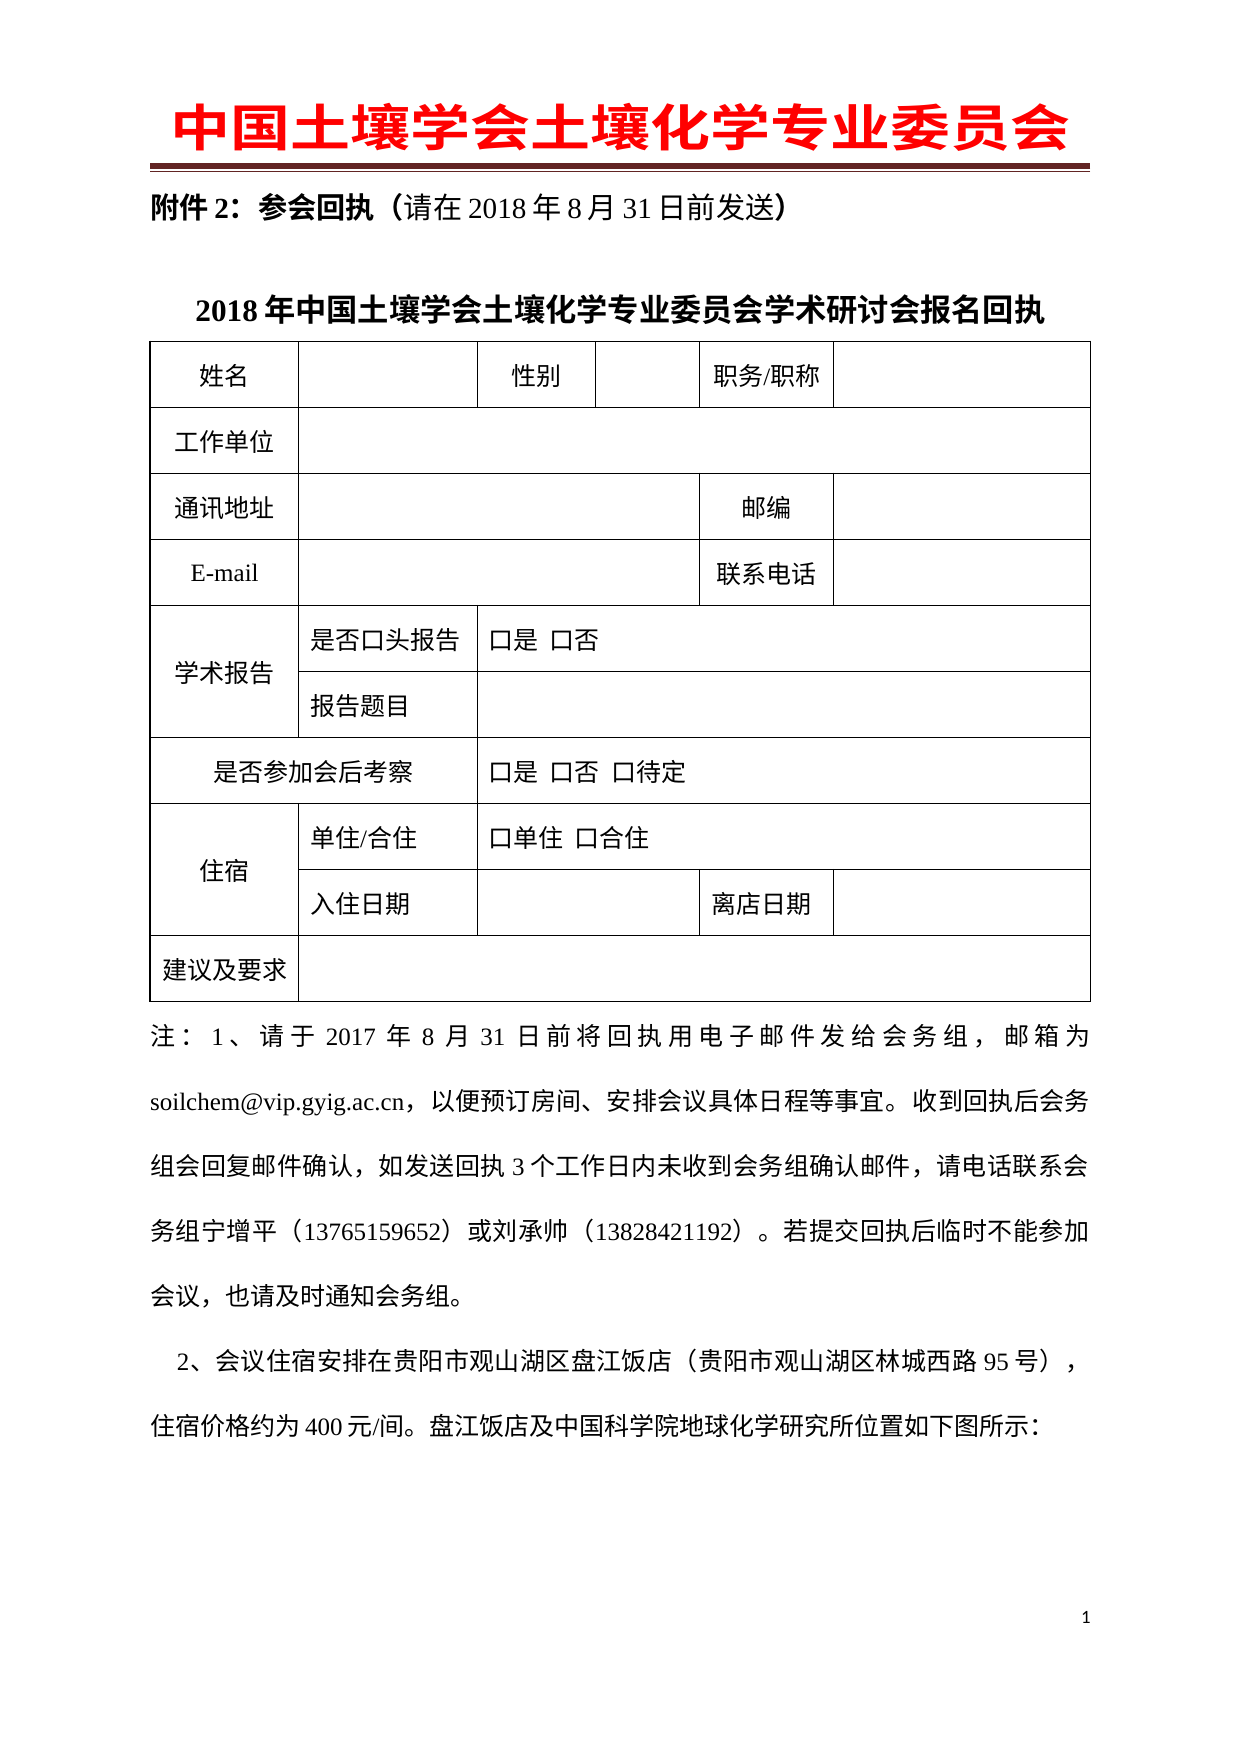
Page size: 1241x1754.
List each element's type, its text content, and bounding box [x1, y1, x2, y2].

table_cell 离店日期 [700, 870, 833, 935]
table_cell 口是 口否 [478, 606, 1090, 671]
table_cell [299, 408, 1090, 473]
table_cell [299, 936, 1090, 1001]
table_cell 单住/合住 [299, 804, 477, 869]
table_cell [834, 474, 1090, 539]
table_header 职务/职称 [700, 342, 833, 407]
text 2018年中国土壤学会土壤化学专业委员会学术研讨会报名回执 [150, 276, 1090, 341]
table_cell 报告题目 [299, 672, 477, 737]
table_cell 是否参加会后考察 [151, 738, 477, 803]
table_cell 学术报告 [151, 606, 298, 737]
table_cell 口单住 口合住 [478, 804, 1090, 869]
table_cell [299, 474, 699, 539]
table_header 姓名 [151, 342, 298, 407]
text 注：1、请于2017年8月31日前将回执用电子邮件发给会务组，邮箱为soilchem@vip.gyig.ac.cn，以便预订房间、安排会议具体日程等事宜。收到回执后会务组会回复邮件确认，如发送回执3个工作日内未收到会务组确认邮件，请电话联系会务组宁增平（13765159652）或刘承帅（13828421192）。若提交回执后临时不能参加会议，也请及时通知会务组。 [150, 1002, 1090, 1327]
table_header 性别 [478, 342, 595, 407]
table_cell 通讯地址 [151, 474, 298, 539]
table_cell [478, 870, 699, 935]
table_cell 住宿 [151, 804, 298, 935]
table_cell 邮编 [700, 474, 833, 539]
table_cell 联系电话 [700, 540, 833, 605]
table_cell 入住日期 [299, 870, 477, 935]
text 2、会议住宿安排在贵阳市观山湖区盘江饭店（贵阳市观山湖区林城西路95号），住宿价格约为400元/间。盘江饭店及中国科学院地球化学研究所位置如下图所示： [150, 1327, 1090, 1457]
table_cell [834, 870, 1090, 935]
table_cell [299, 540, 699, 605]
table_cell E-mail [151, 540, 298, 605]
table_cell [834, 540, 1090, 605]
table_cell 口是 口否 口待定 [478, 738, 1090, 803]
table_cell [478, 672, 1090, 737]
table_cell 工作单位 [151, 408, 298, 473]
text 附件2：参会回执（请在2018年8月31日前发送） [150, 173, 1090, 238]
table_header [834, 342, 1090, 407]
table_header [596, 342, 699, 407]
table_cell 是否口头报告 [299, 606, 477, 671]
table_header [299, 342, 477, 407]
table_cell 建议及要求 [151, 936, 298, 1001]
